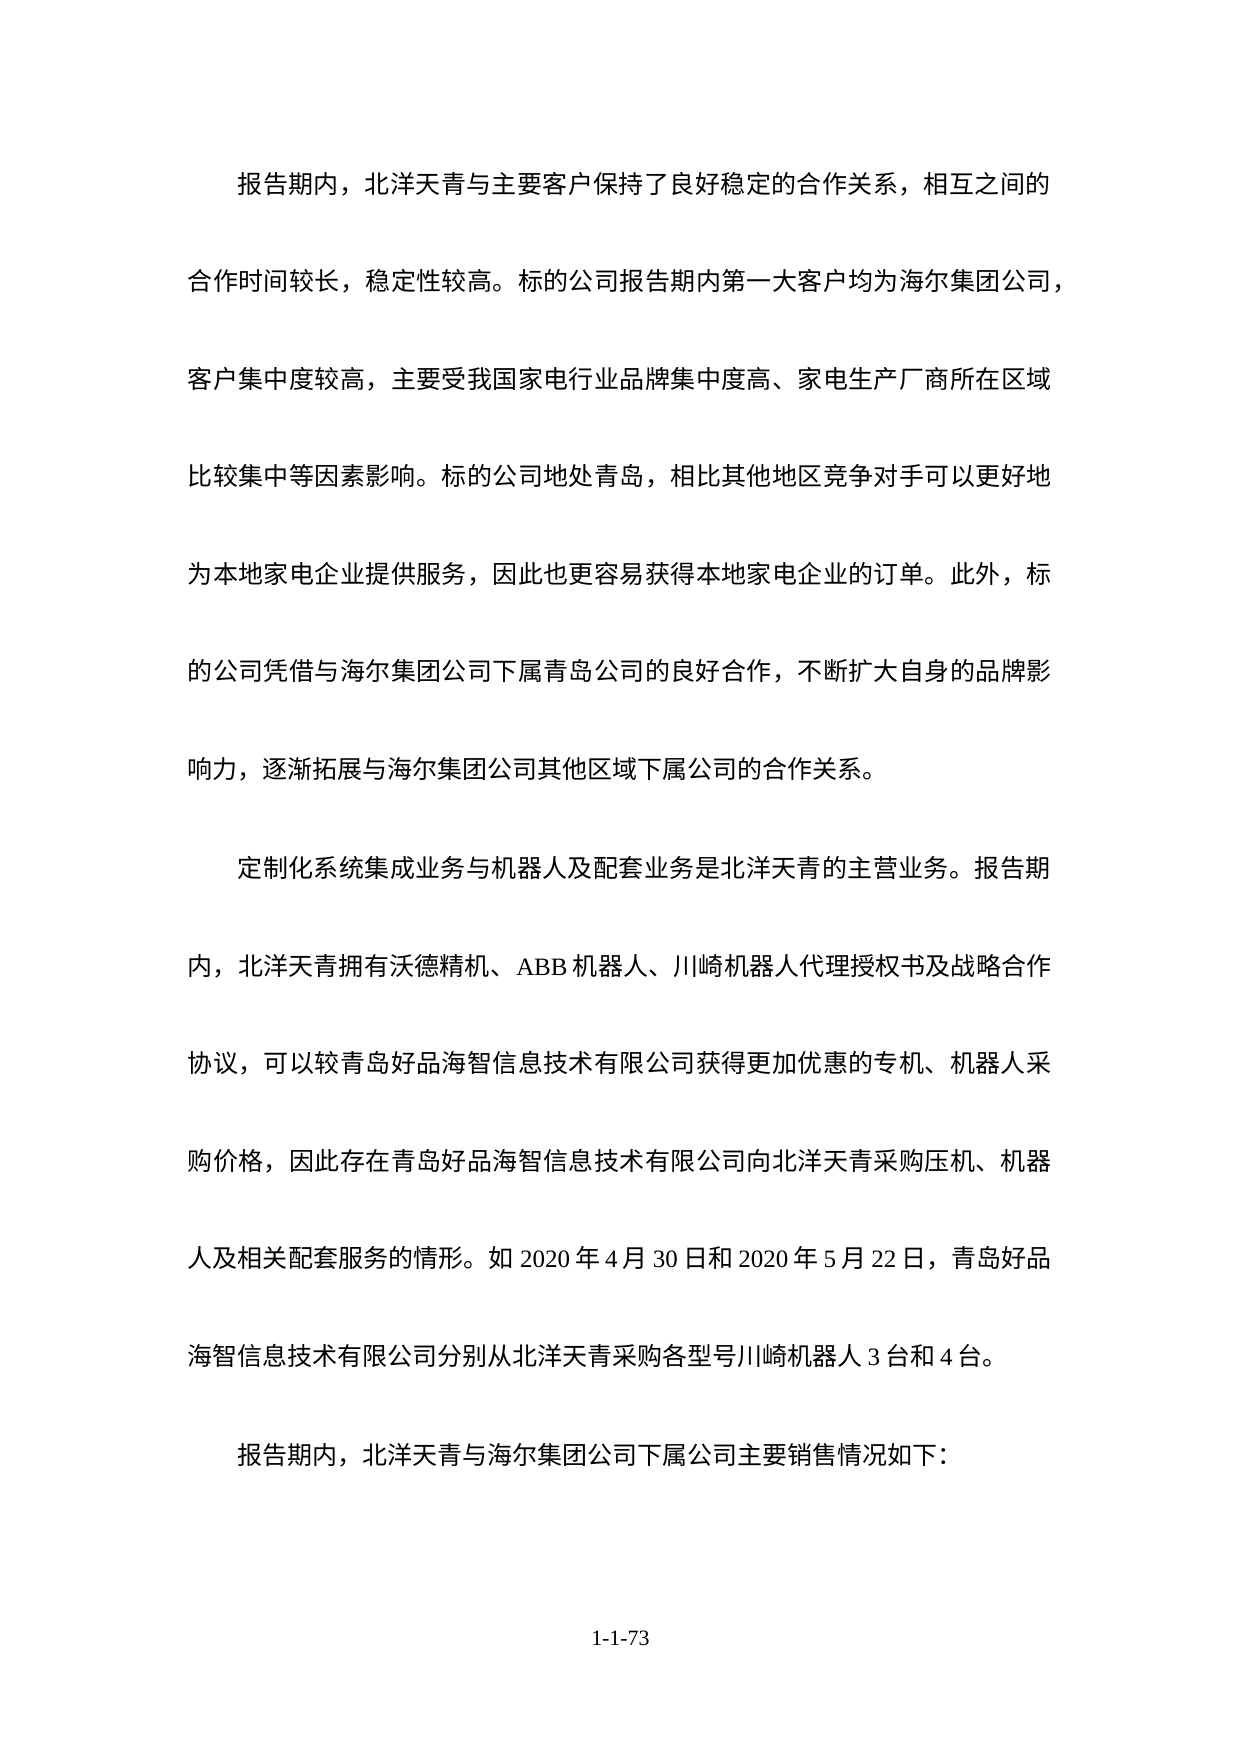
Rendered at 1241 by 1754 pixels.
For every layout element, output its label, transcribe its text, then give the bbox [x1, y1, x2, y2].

text 定制化系统集成业务与机器人及配套业务是北洋天青的主营业务。报告期内，北洋天青拥有沃德精机、ABB机器人、川崎机器人代理授权书及战略合作协议，可以较青岛好品海智信息技术有限公司获得更加优惠的专机、机器人采购价格，因此存在青岛好品海智信息技术有限公司向北洋天青采购压机、机器人及相关配套服务的情形。如2020年4月30日和2020年5月22日，青岛好品海智信息技术有限公司分别从北洋天青采购各型号川崎机器人3台和4台。 [187, 834, 1053, 1387]
text 报告期内，北洋天青与海尔集团公司下属公司主要销售情况如下： [187, 1421, 1053, 1486]
text 报告期内，北洋天青与主要客户保持了良好稳定的合作关系，相互之间的合作时间较长，稳定性较高。标的公司报告期内第一大客户均为海尔集团公司，客户集中度较高，主要受我国家电行业品牌集中度高、家电生产厂商所在区域比较集中等因素影响。标的公司地处青岛，相比其他地区竞争对手可以更好地为本地家电企业提供服务，因此也更容易获得本地家电企业的订单。此外，标的公司凭借与海尔集团公司下属青岛公司的良好合作，不断扩大自身的品牌影响力，逐渐拓展与海尔集团公司其他区域下属公司的合作关系。 [187, 150, 1053, 800]
